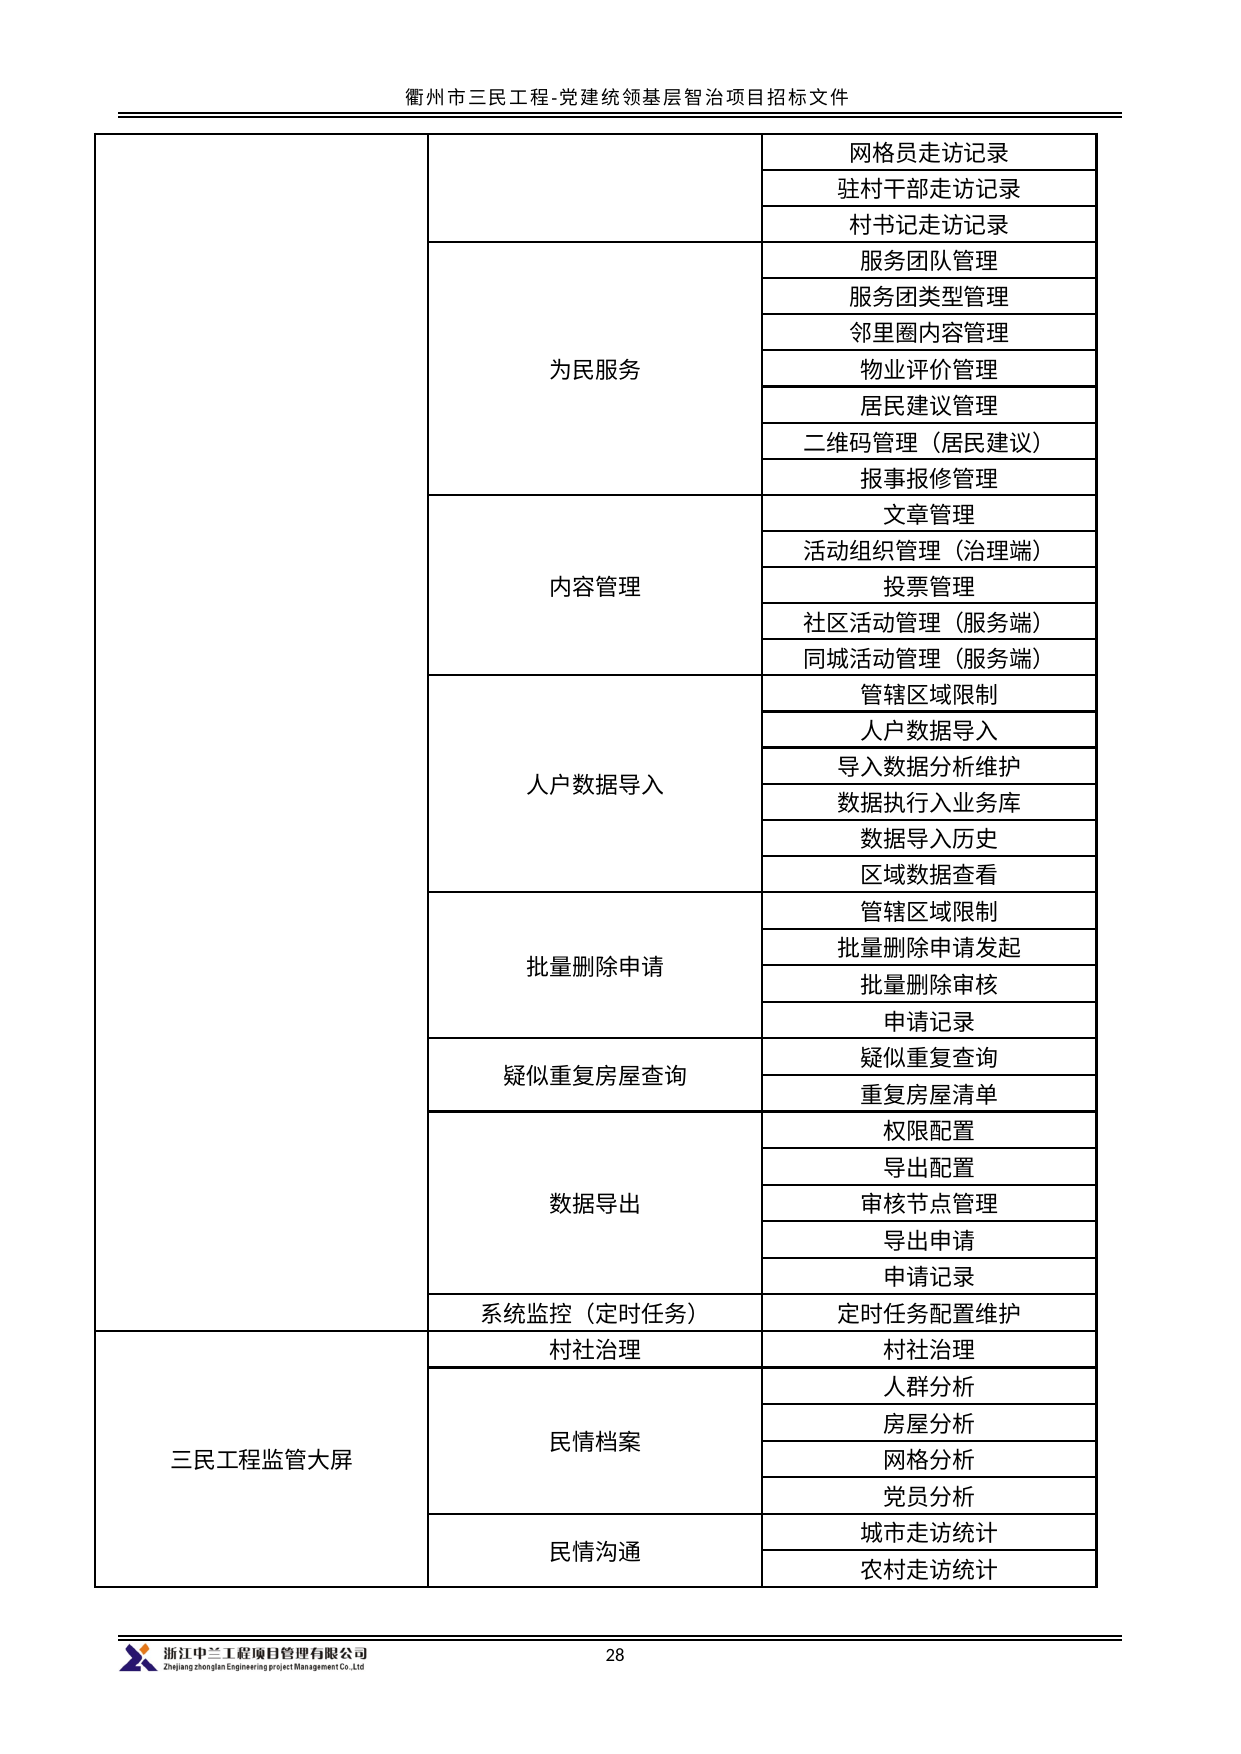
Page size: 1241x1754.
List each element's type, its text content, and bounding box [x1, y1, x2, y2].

table_cell 定时任务配置维护 [763, 1295, 1095, 1330]
table_cell 民情沟通 [429, 1515, 761, 1586]
table_cell 邻里圈内容管理 [763, 315, 1095, 349]
table_cell 导入数据分析维护 [763, 749, 1095, 782]
table_cell 批量删除申请 [429, 893, 761, 1037]
table_cell 为民服务 [429, 243, 761, 494]
table_cell 房屋分析 [763, 1405, 1095, 1439]
table_cell 村社治理 [763, 1332, 1095, 1366]
table_cell 疑似重复房屋查询 [429, 1039, 761, 1110]
table_cell 批量删除审核 [763, 966, 1095, 1001]
table_cell 物业评价管理 [763, 351, 1095, 385]
table_cell 农村走访统计 [763, 1551, 1095, 1586]
table_cell 导出配置 [763, 1149, 1095, 1183]
table_cell 审核节点管理 [763, 1186, 1095, 1220]
table_cell 人户数据导入 [429, 676, 761, 891]
table_cell 人群分析 [763, 1369, 1095, 1403]
table_cell 二维码管理（居民建议） [763, 424, 1095, 458]
table_cell 文章管理 [763, 496, 1095, 530]
table_cell 网格员走访记录 [763, 135, 1095, 169]
table_cell 系统监控（定时任务） [429, 1295, 761, 1330]
table_cell 村书记走访记录 [763, 207, 1095, 241]
table_cell 重复房屋清单 [763, 1076, 1095, 1110]
table_cell 权限配置 [763, 1113, 1095, 1147]
table_cell 三民工程监管大屏 [96, 1332, 427, 1586]
table_cell 内容管理 [429, 496, 761, 674]
table_cell 申请记录 [763, 1259, 1095, 1293]
table_cell 管辖区域限制 [763, 676, 1095, 710]
table_cell 人户数据导入 [763, 713, 1095, 746]
table_cell 数据执行入业务库 [763, 785, 1095, 818]
table_cell 批量删除申请发起 [763, 930, 1095, 964]
table_cell 数据导出 [429, 1113, 761, 1293]
table_cell 服务团类型管理 [763, 279, 1095, 313]
table_cell 党员分析 [763, 1478, 1095, 1513]
table_cell 活动组织管理（治理端） [763, 532, 1095, 566]
table_cell 服务团队管理 [763, 243, 1095, 277]
table_cell 驻村干部走访记录 [763, 171, 1095, 205]
table_cell 城市走访统计 [763, 1515, 1095, 1549]
table_cell 投票管理 [763, 568, 1095, 602]
table_cell 管辖区域限制 [763, 893, 1095, 928]
table_cell 申请记录 [763, 1003, 1095, 1037]
table_cell 导出申请 [763, 1222, 1095, 1257]
table_cell 区域数据查看 [763, 857, 1095, 891]
table_cell 网格分析 [763, 1442, 1095, 1476]
table_cell 数据导入历史 [763, 821, 1095, 854]
table_cell 疑似重复查询 [763, 1039, 1095, 1074]
table_cell 居民建议管理 [763, 388, 1095, 422]
table_cell 同城活动管理（服务端） [763, 640, 1095, 674]
table_cell 村社治理 [429, 1332, 761, 1366]
picture [118, 1641, 368, 1672]
table_cell 民情档案 [429, 1369, 761, 1513]
table_cell 报事报修管理 [763, 460, 1095, 494]
table_cell 社区活动管理（服务端） [763, 604, 1095, 638]
